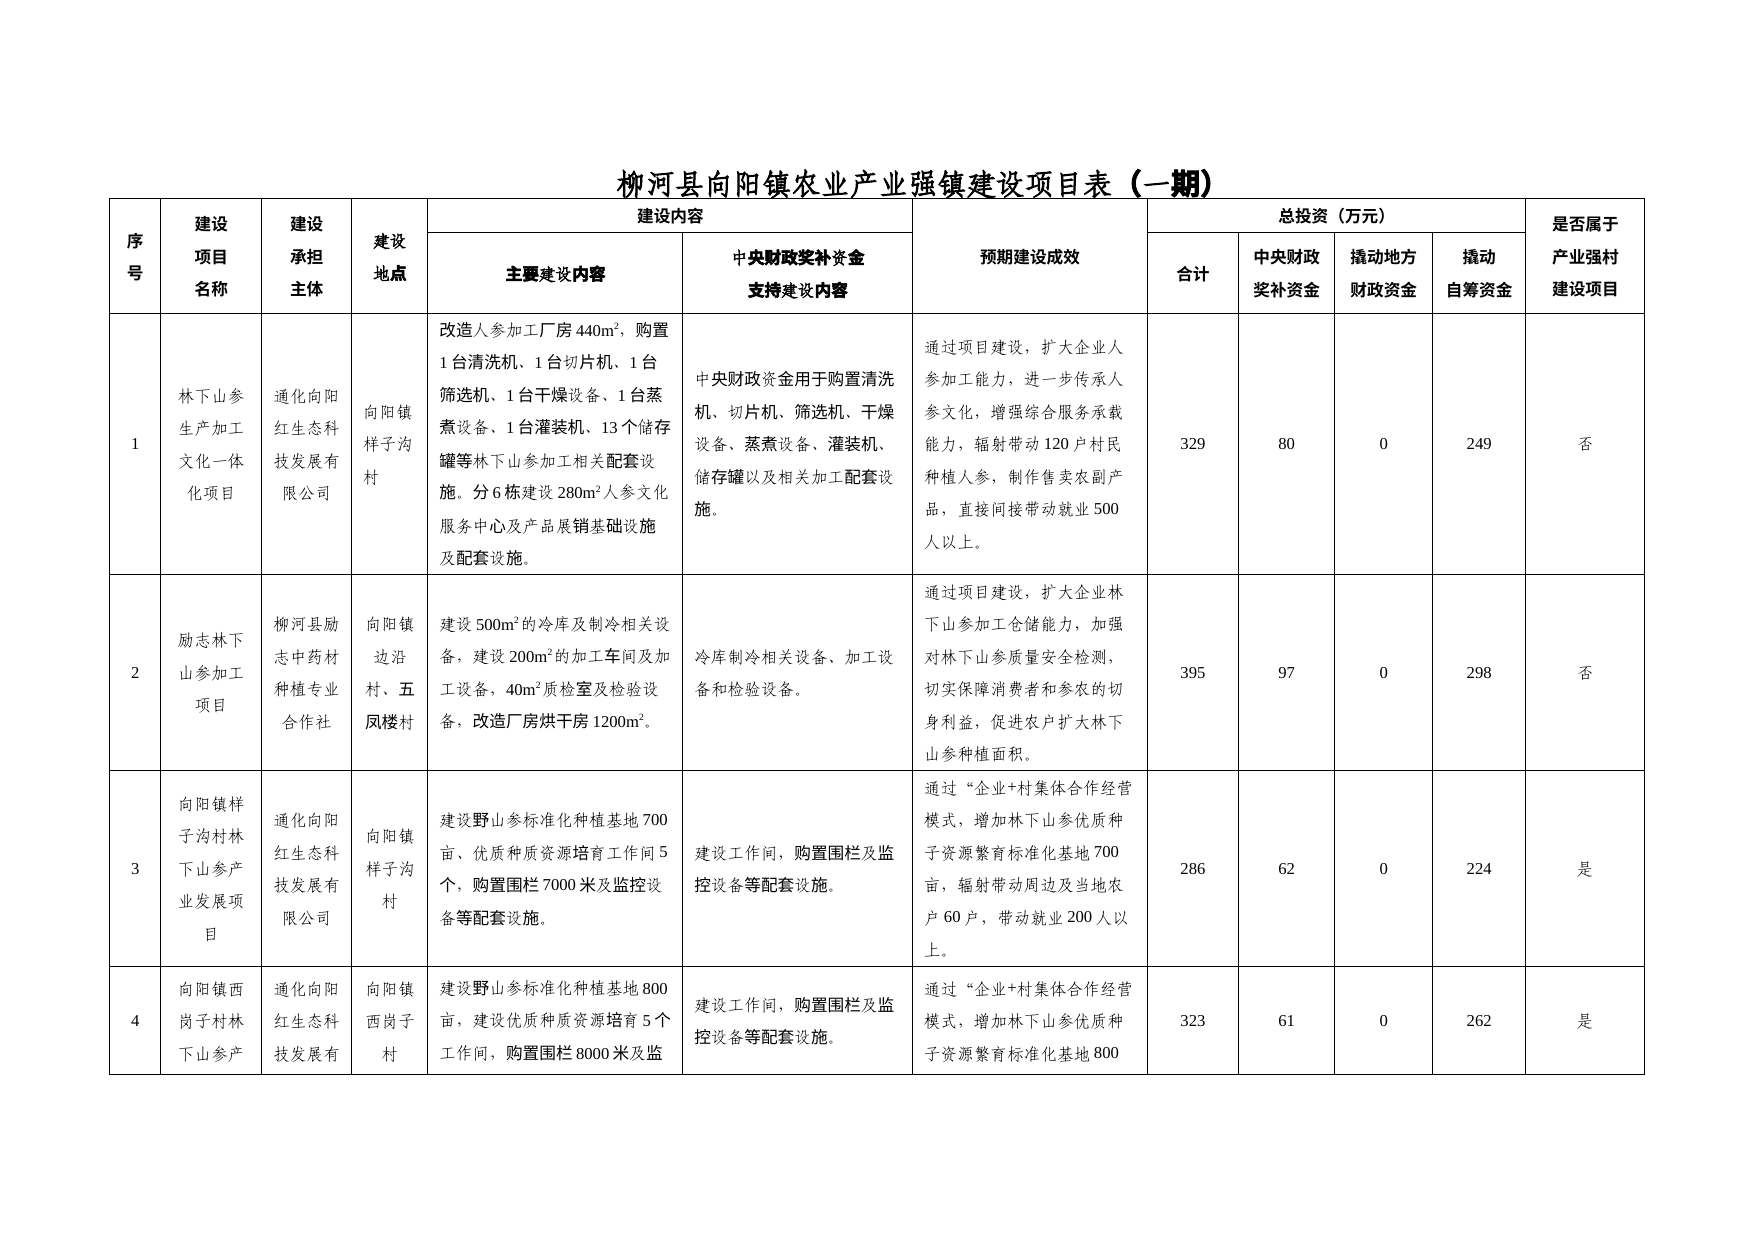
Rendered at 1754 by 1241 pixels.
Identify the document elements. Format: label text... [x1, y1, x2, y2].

table_cell 建设500m2的冷库及制冷相关设备，建设200m2的加工车间及加工设备，40m2质检室及检验设备，改造厂房烘干房1200m2。 [428, 575, 682, 769]
table_cell 80 [1239, 314, 1334, 573]
table_cell 建设野山参标准化种植基地700亩、优质种质资源培育工作间5个，购置围栏7000米及监控设备等配套设施。 [428, 771, 682, 966]
table_cell 0 [1335, 967, 1432, 1074]
table_header 是否属于 产业强村 建设项目 [1526, 199, 1644, 312]
table_cell 224 [1433, 771, 1525, 966]
table_cell 通过“企业+村集体合作经营模式，增加林下山参优质种子资源繁育标准化基地700亩，辐射带动周边及当地农户60户，带动就业200人以上。 [913, 771, 1147, 966]
table_cell 298 [1433, 575, 1525, 769]
table_cell 主要建设内容 [428, 233, 682, 312]
table_header 序号 [110, 199, 160, 312]
table_cell 0 [1335, 575, 1432, 769]
table_cell 通过项目建设，扩大企业人参加工能力，进一步传承人参文化，增强综合服务承载能力，辐射带动120户村民种植人参，制作售卖农副产品，直接间接带动就业500人以上。 [913, 314, 1147, 573]
table_cell 柳河县励志中药材种植专业合作社 [262, 575, 351, 769]
table_header 建设内容 [428, 199, 912, 232]
table_cell 冷库制冷相关设备、加工设备和检验设备。 [683, 575, 912, 769]
table_header 总投资（万元） [1148, 199, 1525, 232]
table_cell 62 [1239, 771, 1334, 966]
table_cell 262 [1433, 967, 1525, 1074]
table_cell 否 [1526, 575, 1644, 769]
table_header 预期建设成效 [913, 199, 1147, 312]
table_cell 286 [1148, 771, 1238, 966]
table_cell 中央财政奖补资金 [1239, 233, 1334, 312]
table_cell 0 [1335, 771, 1432, 966]
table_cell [913, 967, 1147, 1074]
table_cell 林下山参生产加工文化一体化项目 [161, 314, 261, 573]
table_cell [428, 967, 682, 1074]
table_cell 向阳镇样子沟村 [352, 314, 427, 573]
table_cell 撬动 自筹资金 [1433, 233, 1525, 312]
table_cell 通过项目建设，扩大企业林下山参加工仓储能力，加强对林下山参质量安全检测，切实保障消费者和参农的切身利益，促进农户扩大林下山参种植面积。 [913, 575, 1147, 769]
table_header 建设 承担 主体 [262, 199, 351, 312]
table_header 建设 地点 [352, 199, 427, 312]
table_cell 向阳镇样子沟村 [352, 771, 427, 966]
text 柳河县向阳镇农业产业强镇建设项目表（一期） [150, 165, 1604, 198]
table_cell 0 [1335, 314, 1432, 573]
table_cell 4 [110, 967, 160, 1074]
table_cell 97 [1239, 575, 1334, 769]
table_cell 通化向阳红生态科技发展有限公司 [262, 771, 351, 966]
table_cell 向阳镇边沿村、五凤楼村 [352, 575, 427, 769]
table_cell 3 [110, 771, 160, 966]
table_cell 329 [1148, 314, 1238, 573]
table_cell 2 [110, 575, 160, 769]
table_cell 向阳镇西岗子村林下山参产业发展项目 [161, 967, 261, 1074]
table_cell 中央财政奖补资金 支持建设内容 [683, 233, 912, 312]
table_cell 是 [1526, 771, 1644, 966]
table_cell 395 [1148, 575, 1238, 769]
table_cell 向阳镇样子沟村林下山参产业发展项目 [161, 771, 261, 966]
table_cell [683, 967, 912, 1074]
table_cell 通化向阳红生态科技发展有限公司 [262, 314, 351, 573]
table_cell 改造人参加工厂房440m2，购置1台清洗机、1台切片机、1台筛选机、1台干燥设备、1台蒸煮设备、1台灌装机、13个储存罐等林下山参加工相关配套设施。分6栋建设280m2人参文化服务中心及产品展销基础设施及配套设施。 [428, 314, 682, 573]
table_cell 323 [1148, 967, 1238, 1074]
table_cell 249 [1433, 314, 1525, 573]
table_cell 通化向阳红生态科技发展有限公司 [262, 967, 351, 1074]
table_cell 是 [1526, 967, 1644, 1074]
table_cell 61 [1239, 967, 1334, 1074]
table_header 建设 项目 名称 [161, 199, 261, 312]
table_cell 中央财政资金用于购置清洗机、切片机、筛选机、干燥设备、蒸煮设备、灌装机、储存罐以及相关加工配套设施。 [683, 314, 912, 573]
table_cell 建设工作间，购置围栏及监控设备等配套设施。 [683, 771, 912, 966]
table_cell 励志林下山参加工项目 [161, 575, 261, 769]
table_cell 1 [110, 314, 160, 573]
table_cell 撬动地方财政资金 [1335, 233, 1432, 312]
table_cell 合计 [1148, 233, 1238, 312]
table_cell 向阳镇西岗子村 [352, 967, 427, 1074]
table_cell 否 [1526, 314, 1644, 573]
